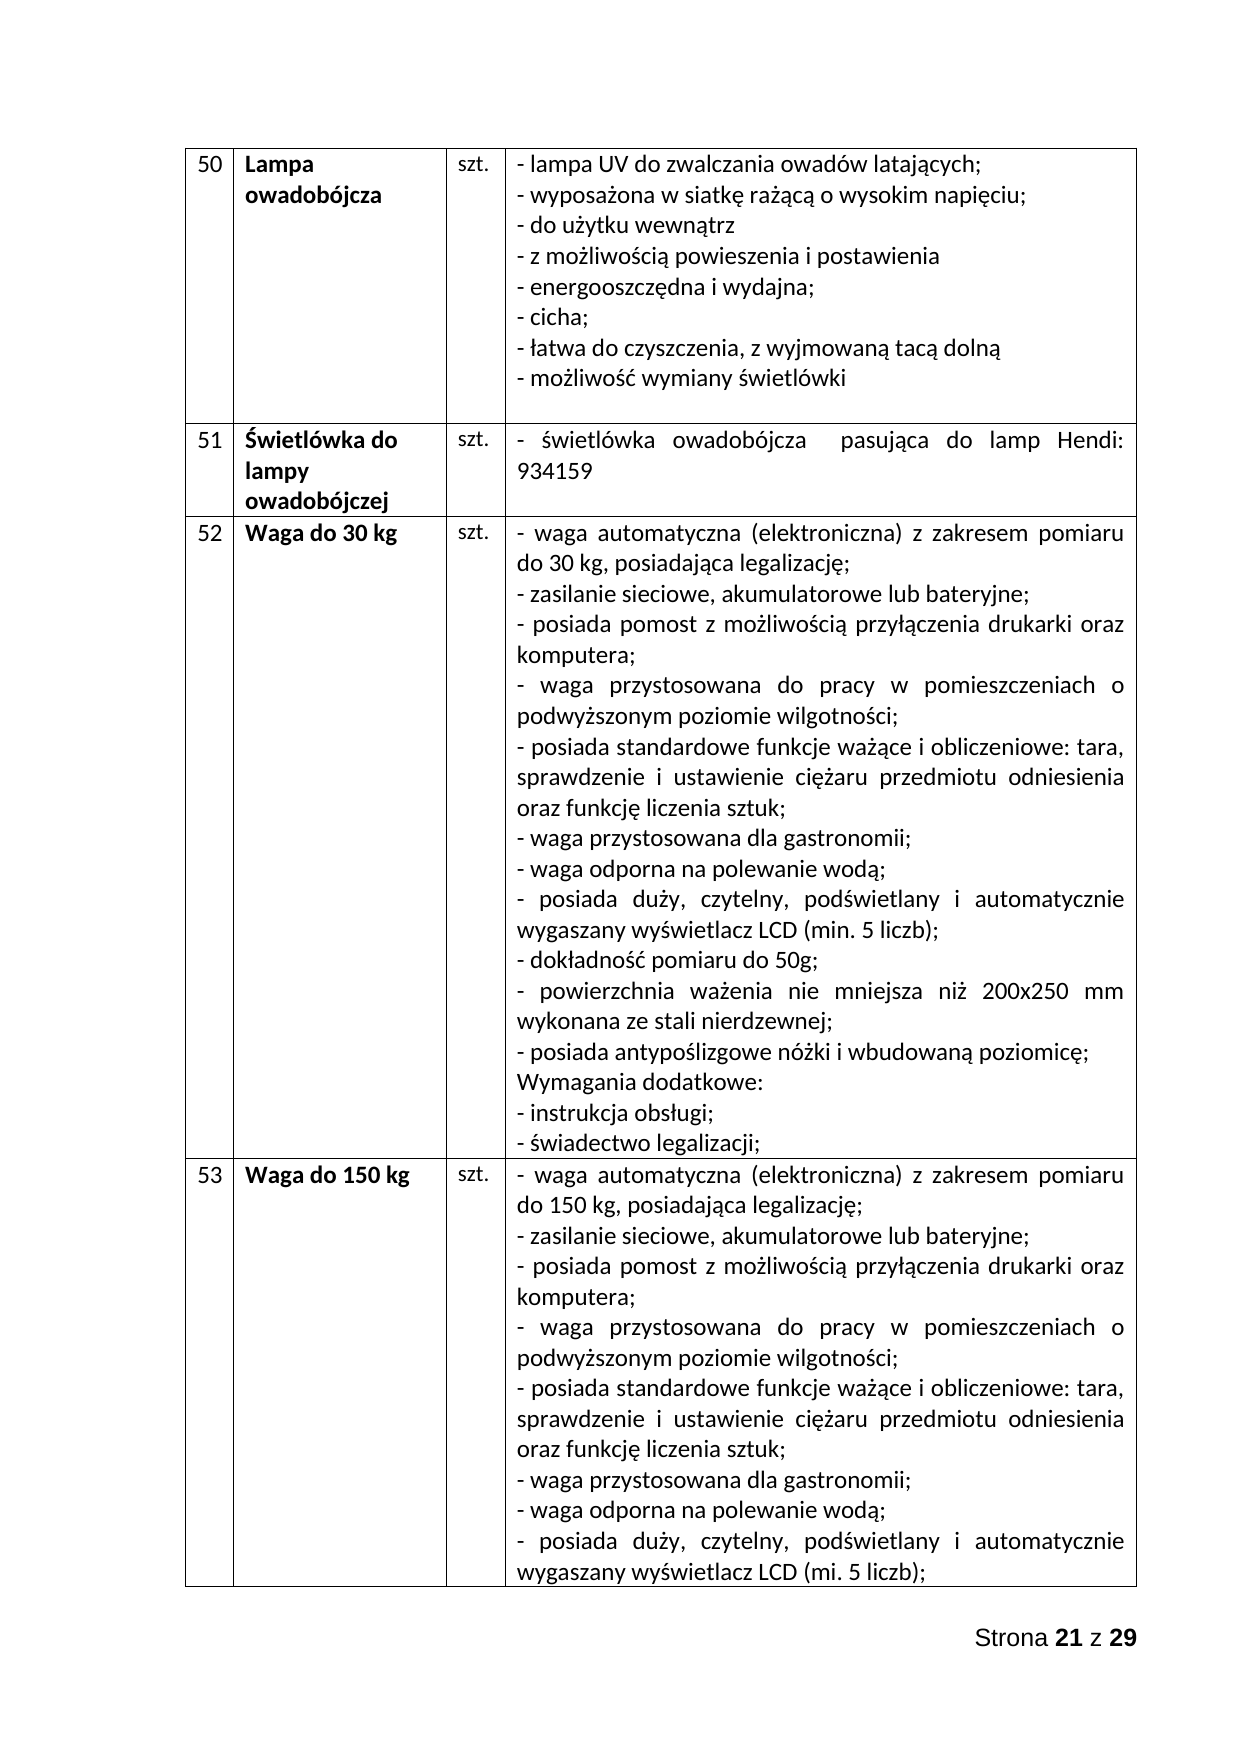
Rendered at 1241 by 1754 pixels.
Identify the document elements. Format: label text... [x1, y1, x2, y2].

table_cell - lampa UV do zwalczania owadów latających; - wyposażona w siatkę rażącą o wysokim napięciu; - do użytku wewnątrz - z możliwością powieszenia i postawienia - energooszczędna i wydajna; - cicha; - łatwa do czyszczenia, z wyjmowaną tacą dolną - możliwość wymiany świetlówki [506, 149, 1136, 423]
table_cell szt. [447, 1159, 505, 1586]
table_cell Waga do 150 kg [234, 1159, 446, 1586]
table_cell Waga do 30 kg [234, 517, 446, 1158]
table_cell 50 [186, 149, 233, 423]
table_cell Lampa owadobójcza [234, 149, 446, 423]
table_cell szt. [447, 149, 505, 423]
table_cell 52 [186, 517, 233, 1158]
table_cell Świetlówka do lampy owadobójczej [234, 424, 446, 516]
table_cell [506, 1159, 1136, 1586]
table_cell szt. [447, 424, 505, 516]
table_cell 53 [186, 1159, 233, 1586]
table_cell 51 [186, 424, 233, 516]
table_cell - świetlówka owadobójcza pasująca do lamp Hendi: 934159 [506, 424, 1136, 516]
table_cell - waga automatyczna (elektroniczna) z zakresem pomiaru do 30 kg, posiadająca legalizację; - zasilanie sieciowe, akumulatorowe lub bateryjne; - posiada pomost z możliwością przyłączenia drukarki oraz komputera; - waga przystosowana do pracy w pomieszczeniach o podwyższonym poziomie wilgotności; - posiada standardowe funkcje ważące i obliczeniowe: tara, sprawdzenie i ustawienie ciężaru przedmiotu odniesienia oraz funkcję liczenia sztuk; - waga przystosowana dla gastronomii; - waga odporna na polewanie wodą; - posiada duży, czytelny, podświetlany i automatycznie wygaszany wyświetlacz LCD (min. 5 liczb); - dokładność pomiaru do 50g; - powierzchnia ważenia nie mniejsza niż 200x250 mm wykonana ze stali nierdzewnej; - posiada antypoślizgowe nóżki i wbudowaną poziomicę; Wymagania dodatkowe: - instrukcja obsługi; - świadectwo legalizacji; [506, 517, 1136, 1158]
table_cell szt. [447, 517, 505, 1158]
